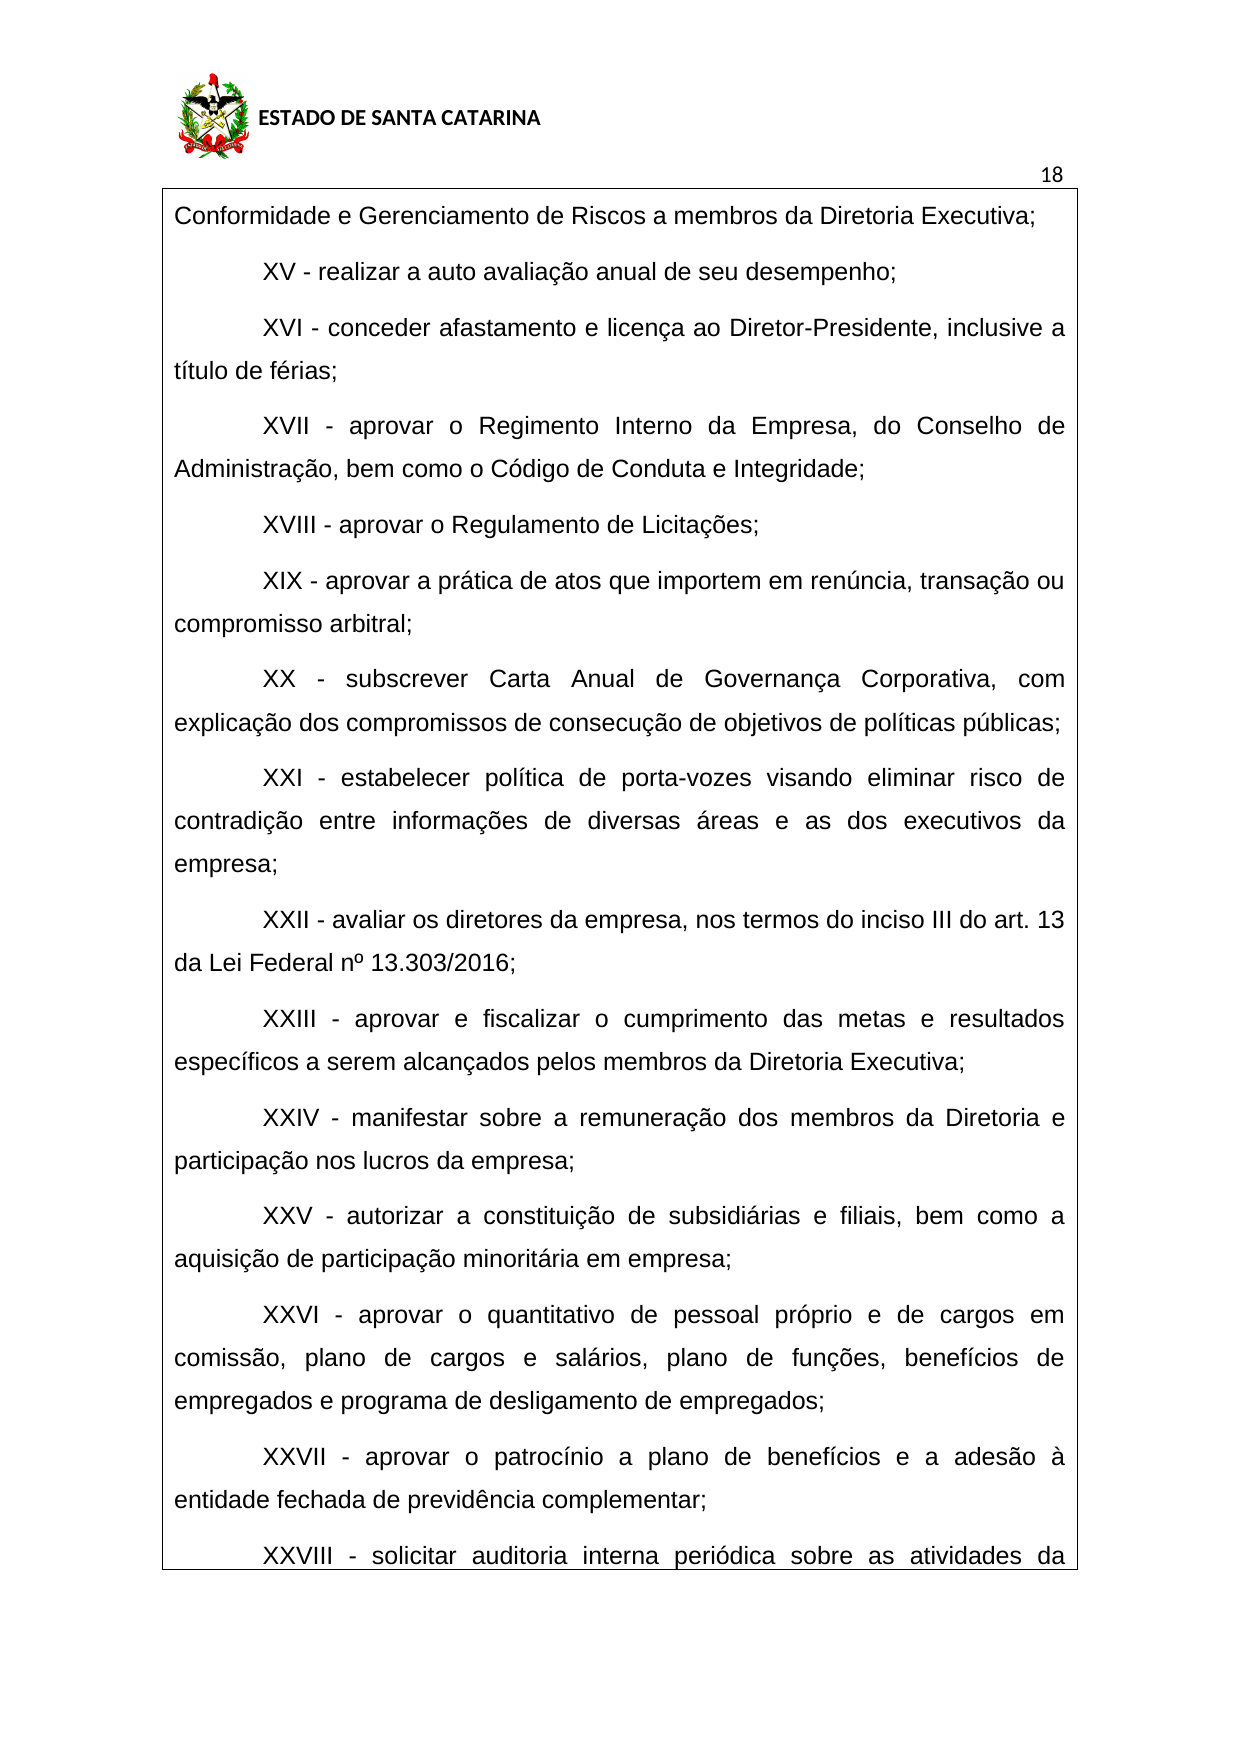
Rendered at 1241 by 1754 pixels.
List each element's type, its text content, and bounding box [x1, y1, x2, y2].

picture [177, 73, 249, 160]
